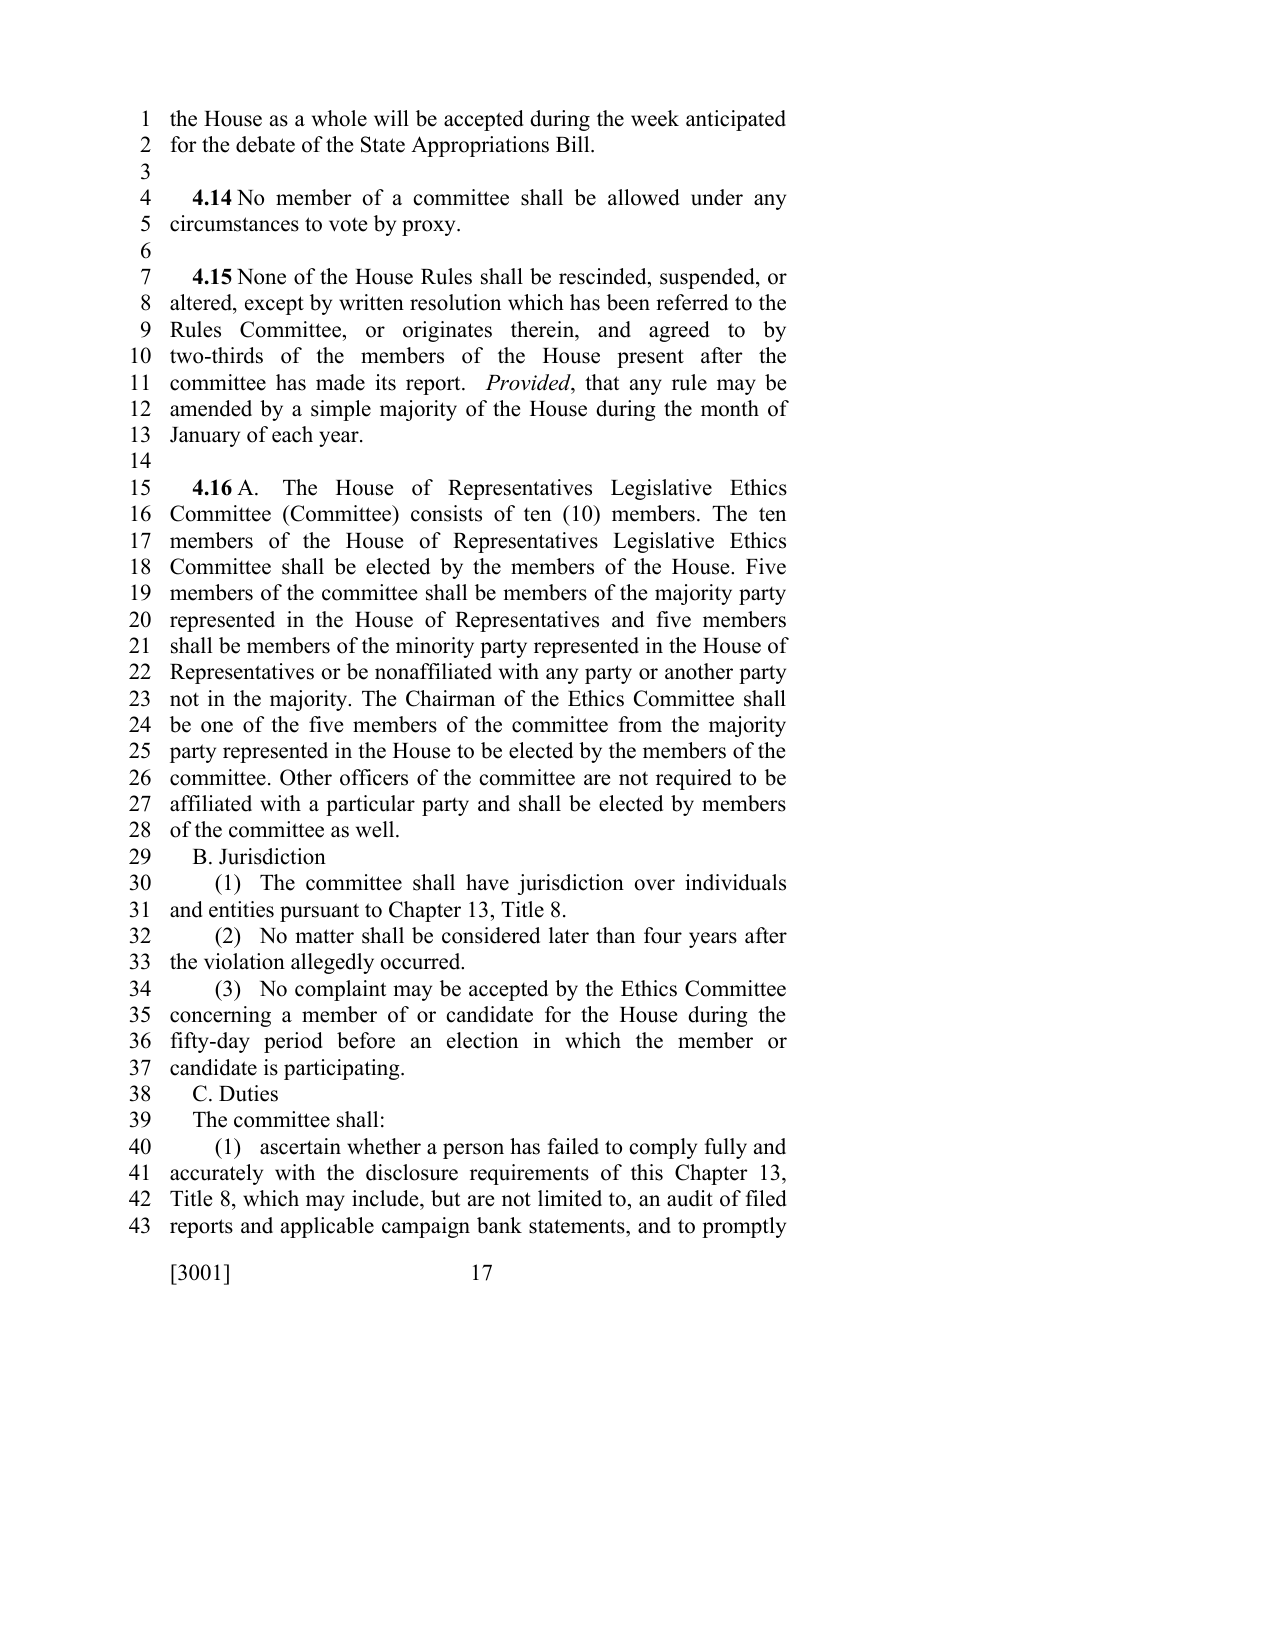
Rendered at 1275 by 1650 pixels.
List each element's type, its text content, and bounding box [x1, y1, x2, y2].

text 4.14 No member of a committee shall be allowed under any circumstances to vote by proxy. [169, 184, 787, 237]
text (3) No complaint may be accepted by the Ethics Committee concerning a member of or candidate for the House during the fifty-day period before an election in which the member or candidate is participating. [169, 975, 787, 1080]
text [169, 1133, 787, 1238]
text (2) No matter shall be considered later than four years after the violation allegedly occurred. [169, 922, 787, 975]
text C. Duties [169, 1080, 787, 1106]
text (1) The committee shall have jurisdiction over individuals and entities pursuant to Chapter 13, Title 8. [169, 869, 787, 922]
text 4.16 A. The House of Representatives Legislative Ethics Committee (Committee) consists of ten (10) members. The ten members of the House of Representatives Legislative Ethics Committee shall be elected by the members of the House. Five members of the committee shall be members of the majority party represented in the House of Representatives and five members shall be members of the minority party represented in the House of Representatives or be nonaffiliated with any party or another party not in the majority. The Chairman of the Ethics Committee shall be one of the five members of the committee from the majority party represented in the House to be elected by the members of the committee. Other officers of the committee are not required to be affiliated with a particular party and shall be elected by members of the committee as well. [169, 474, 787, 843]
text 4.15 None of the House Rules shall be rescinded, suspended, or altered, except by written resolution which has been referred to the Rules Committee, or originates therein, and agreed to by two-thirds of the members of the House present after the committee has made its report. Provided, that any rule may be amended by a simple majority of the House during the month of January of each year. [169, 263, 787, 448]
text The committee shall: [169, 1106, 787, 1133]
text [169, 105, 787, 158]
text B. Jurisdiction [169, 843, 787, 869]
